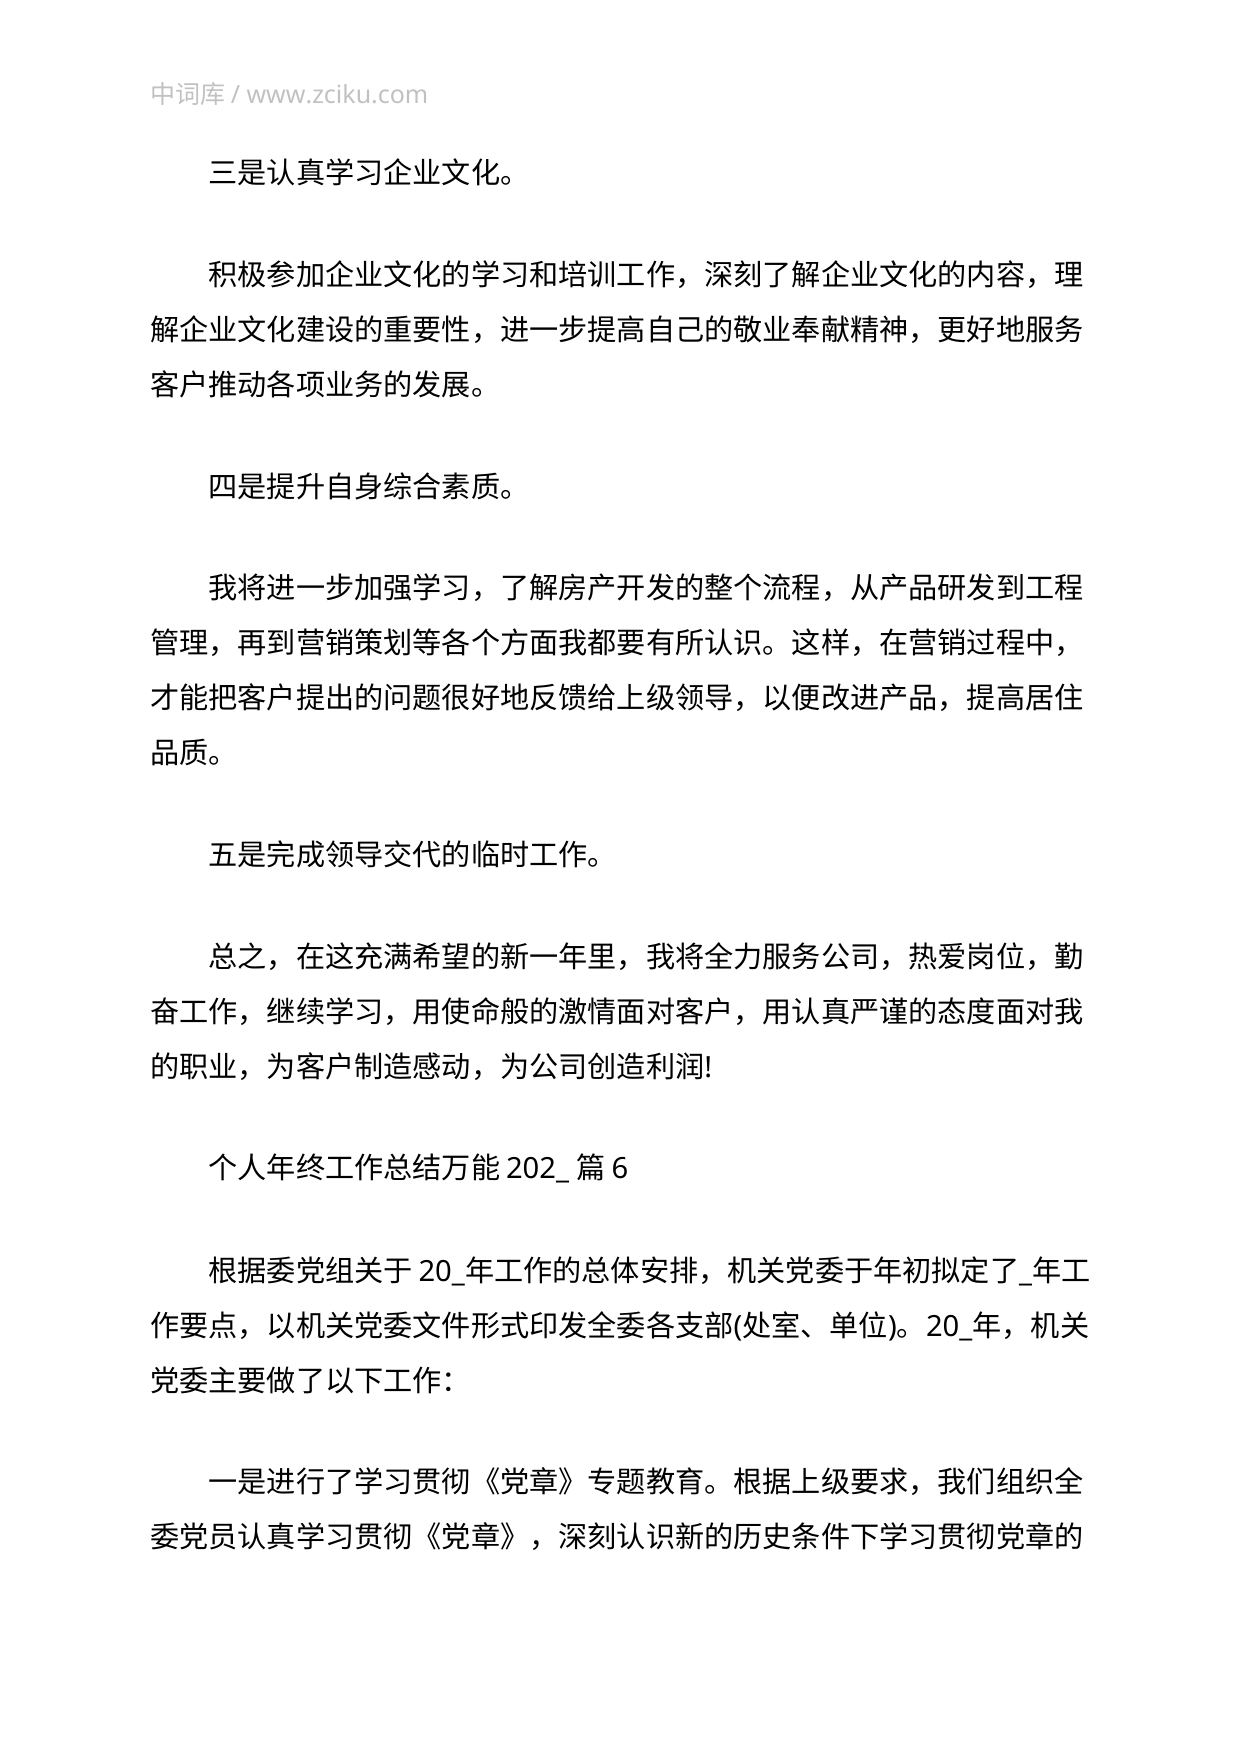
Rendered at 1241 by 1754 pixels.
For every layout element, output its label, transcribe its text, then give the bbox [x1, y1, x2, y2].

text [150, 1459, 1090, 1556]
text 根据委党组关于20_年工作的总体安排，机关党委于年初拟定了_年工作要点，以机关党委文件形式印发全委各支部(处室、单位)。20_年，机关党委主要做了以下工作： [150, 1247, 1090, 1399]
text 个人年终工作总结万能202_ 篇6 [150, 1145, 1090, 1187]
text 四是提升自身综合素质。 [150, 463, 1090, 506]
text 五是完成领导交代的临时工作。 [150, 832, 1090, 874]
text 积极参加企业文化的学习和培训工作，深刻了解企业文化的内容，理解企业文化建设的重要性，进一步提高自己的敬业奉献精神，更好地服务客户推动各项业务的发展。 [150, 252, 1090, 404]
text 我将进一步加强学习，了解房产开发的整个流程，从产品研发到工程管理，再到营销策划等各个方面我都要有所认识。这样，在营销过程中，才能把客户提出的问题很好地反馈给上级领导，以便改进产品，提高居住品质。 [150, 565, 1090, 772]
text 三是认真学习企业文化。 [150, 150, 1090, 192]
text 总之，在这充满希望的新一年里，我将全力服务公司，热爱岗位，勤奋工作，继续学习，用使命般的激情面对客户，用认真严谨的态度面对我的职业，为客户制造感动，为公司创造利润! [150, 933, 1090, 1086]
